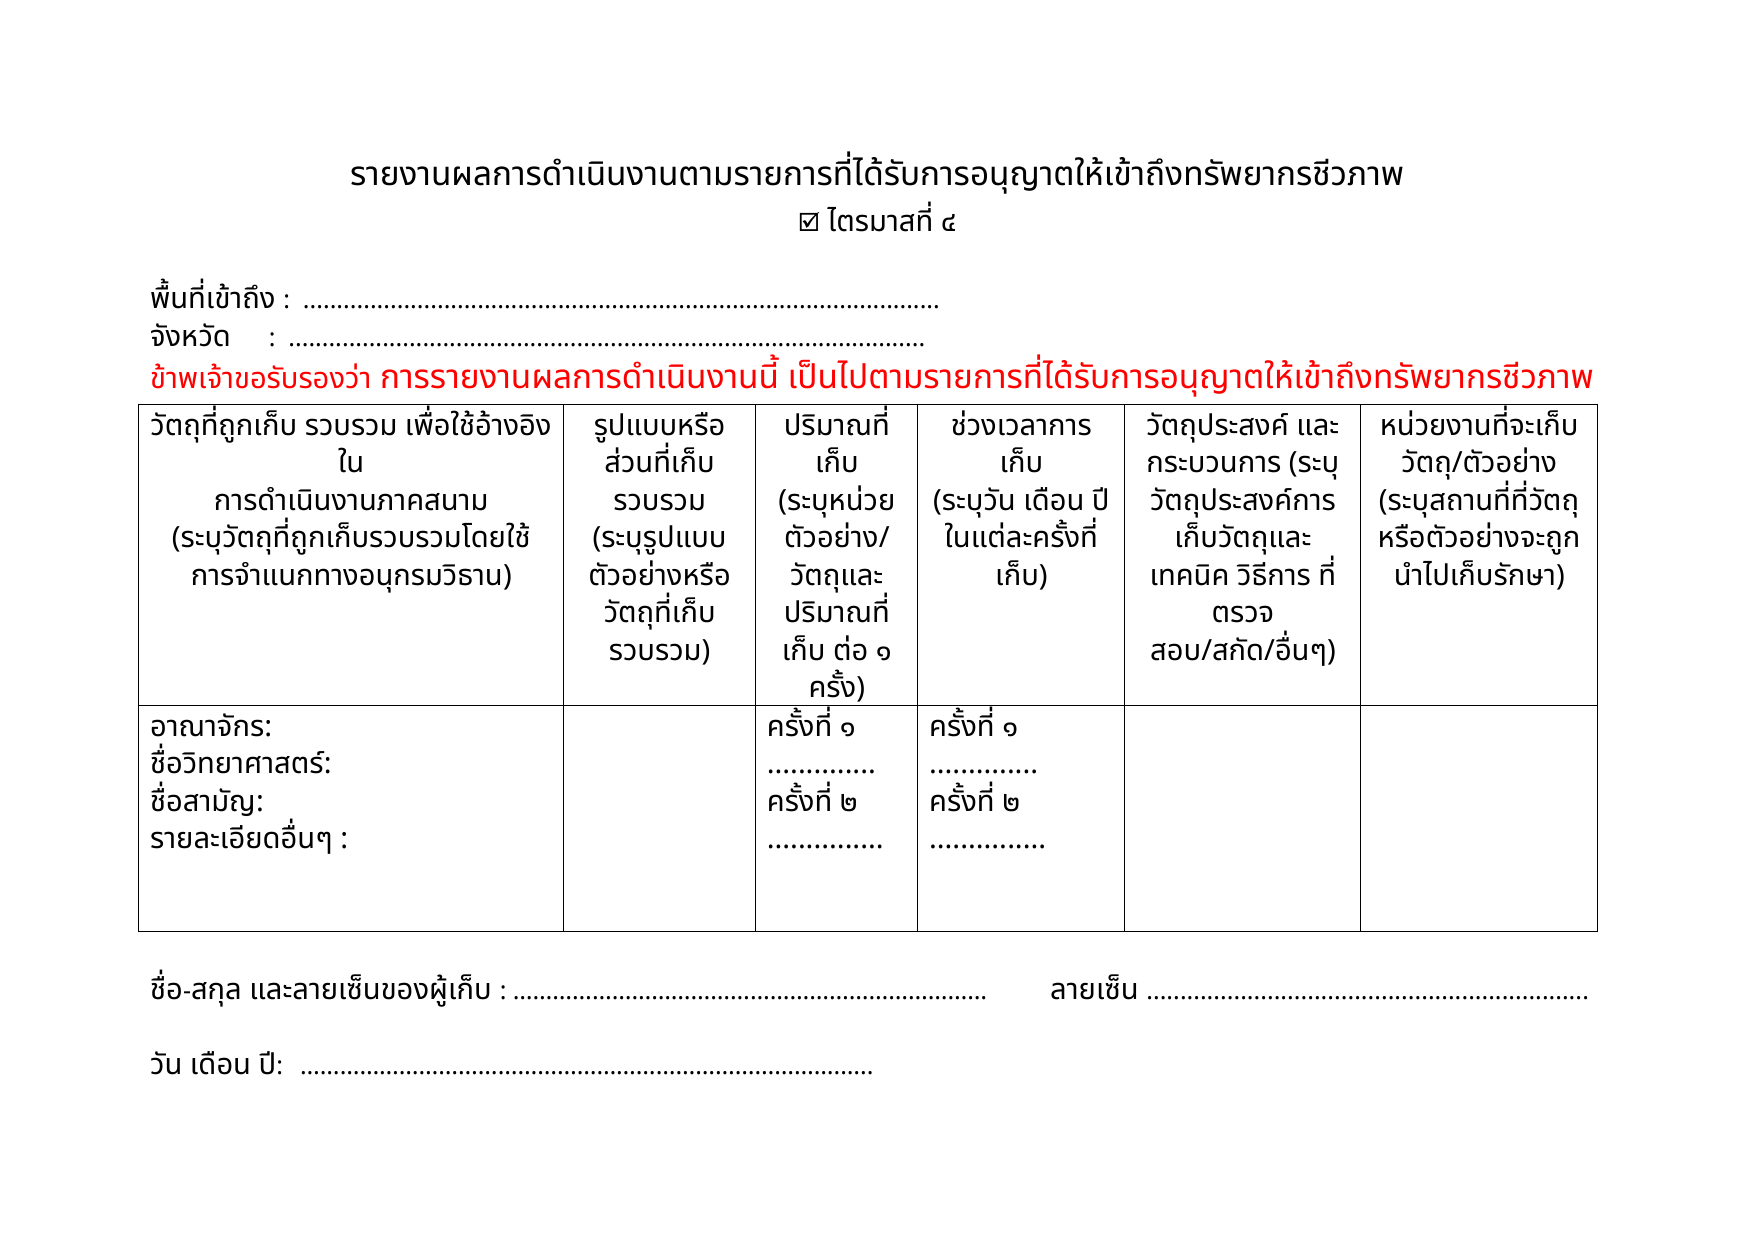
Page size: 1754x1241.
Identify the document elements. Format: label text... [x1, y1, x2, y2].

table_cell อาณาจักร: ชื่อวิทยาศาสตร์: ชื่อสามัญ: รายละเอียดอื่นๆ : [139, 706, 563, 931]
text พื้นที่เข้าถึง : ............................................................................................... [150, 278, 1604, 316]
text รายงานผลการดำเนินงานตามรายการที่ได้รับการอนุญาตให้เข้าถึงทรัพยากรชีวภาพ [150, 150, 1604, 200]
text ชื่อ-สกุล และลายเซ็นของผู้เก็บ : ……………………………………………………………… ลายเซ็น .................................................................. [150, 969, 1604, 1044]
table_header วัตถุที่ถูกเก็บ รวบรวม เพื่อใช้อ้างอิงใน การดำเนินงานภาคสนาม (ระบุวัตถุที่ถูกเก็บรวบรวมโดยใช้การจำแนกทางอนุกรมวิธาน) [139, 405, 563, 705]
table_header รูปแบบหรือส่วนที่เก็บรวบรวม (ระบุรูปแบบตัวอย่างหรือวัตถุที่เก็บรวบรวม) [564, 405, 755, 705]
text จังหวัด : ............................................................................................... [150, 316, 1604, 353]
table_header หน่วยงานที่จะเก็บวัตถุ/ตัวอย่าง (ระบุสถานที่ที่วัตถุหรือตัวอย่างจะถูกนำไปเก็บรักษา) [1361, 405, 1597, 705]
table_cell [564, 706, 755, 931]
text ข้าพเจ้าขอรับรองว่า การรายงานผลการดำเนินงานนี้ เป็นไปตามรายการที่ได้รับการอนุญาตให้เข้าถึงทรัพยากรชีวภาพ [150, 353, 1604, 404]
table_cell [1361, 706, 1597, 931]
table_cell ครั้งที่ ๑ .............. ครั้งที่ ๒ ............... [756, 706, 917, 931]
table_cell [1125, 706, 1360, 931]
text วัน เดือน ปี: ……………………………………………………………………….….. [150, 1044, 1604, 1082]
table_header ช่วงเวลาการเก็บ (ระบุวัน เดือน ปี ในแต่ละครั้งที่เก็บ) [918, 405, 1124, 705]
text ไตรมาสที่ ๔ [150, 200, 1604, 244]
table_header วัตถุประสงค์ และ กระบวนการ (ระบุวัตถุประสงค์การเก็บวัตถุและเทคนิค วิธีการ ที่ ตรวจสอบ/สกัด/อื่นๆ) [1125, 405, 1360, 705]
table_header ปริมาณที่เก็บ (ระบุหน่วยตัวอย่าง/วัตถุและปริมาณที่เก็บ ต่อ ๑ ครั้ง) [756, 405, 917, 705]
table_cell ครั้งที่ ๑ .............. ครั้งที่ ๒ ............... [918, 706, 1124, 931]
